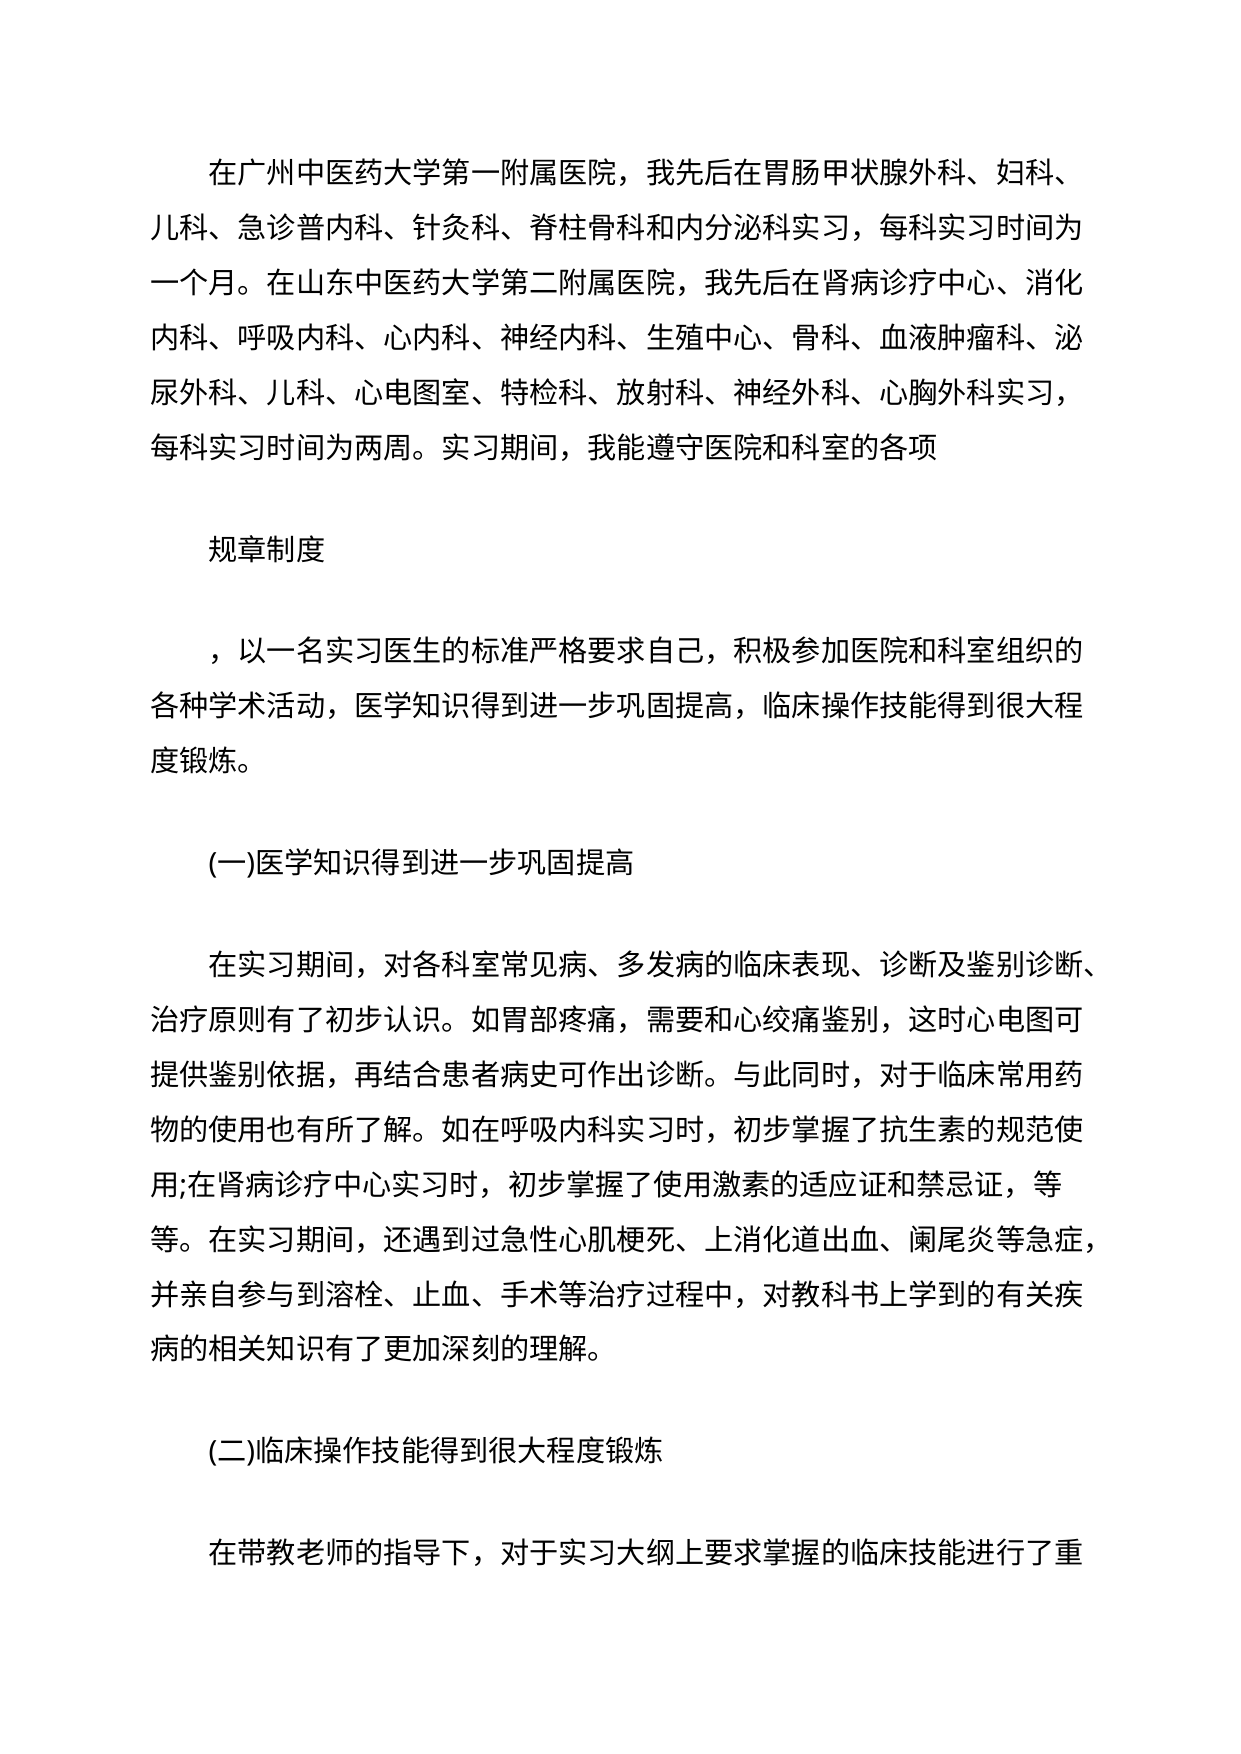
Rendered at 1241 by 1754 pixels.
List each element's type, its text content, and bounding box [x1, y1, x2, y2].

text (二)临床操作技能得到很大程度锻炼 [150, 1428, 1090, 1470]
text ，以一名实习医生的标准严格要求自己，积极参加医院和科室组织的各种学术活动，医学知识得到进一步巩固提高，临床操作技能得到很大程度锻炼。 [150, 628, 1090, 780]
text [150, 1530, 1090, 1572]
text 在广州中医药大学第一附属医院，我先后在胃肠甲状腺外科、妇科、儿科、急诊普内科、针灸科、脊柱骨科和内分泌科实习，每科实习时间为一个月。在山东中医药大学第二附属医院，我先后在肾病诊疗中心、消化内科、呼吸内科、心内科、神经内科、生殖中心、骨科、血液肿瘤科、泌尿外科、儿科、心电图室、特检科、放射科、神经外科、心胸外科实习，每科实习时间为两周。实习期间，我能遵守医院和科室的各项 [150, 150, 1090, 467]
text 在实习期间，对各科室常见病、多发病的临床表现、诊断及鉴别诊断、治疗原则有了初步认识。如胃部疼痛，需要和心绞痛鉴别，这时心电图可提供鉴别依据，再结合患者病史可作出诊断。与此同时，对于临床常用药物的使用也有所了解。如在呼吸内科实习时，初步掌握了抗生素的规范使用;在肾病诊疗中心实习时，初步掌握了使用激素的适应证和禁忌证，等等。在实习期间，还遇到过急性心肌梗死、上消化道出血、阑尾炎等急症，并亲自参与到溶栓、止血、手术等治疗过程中，对教科书上学到的有关疾病的相关知识有了更加深刻的理解。 [150, 942, 1090, 1368]
text (一)医学知识得到进一步巩固提高 [150, 839, 1090, 882]
text 规章制度 [150, 526, 1090, 568]
